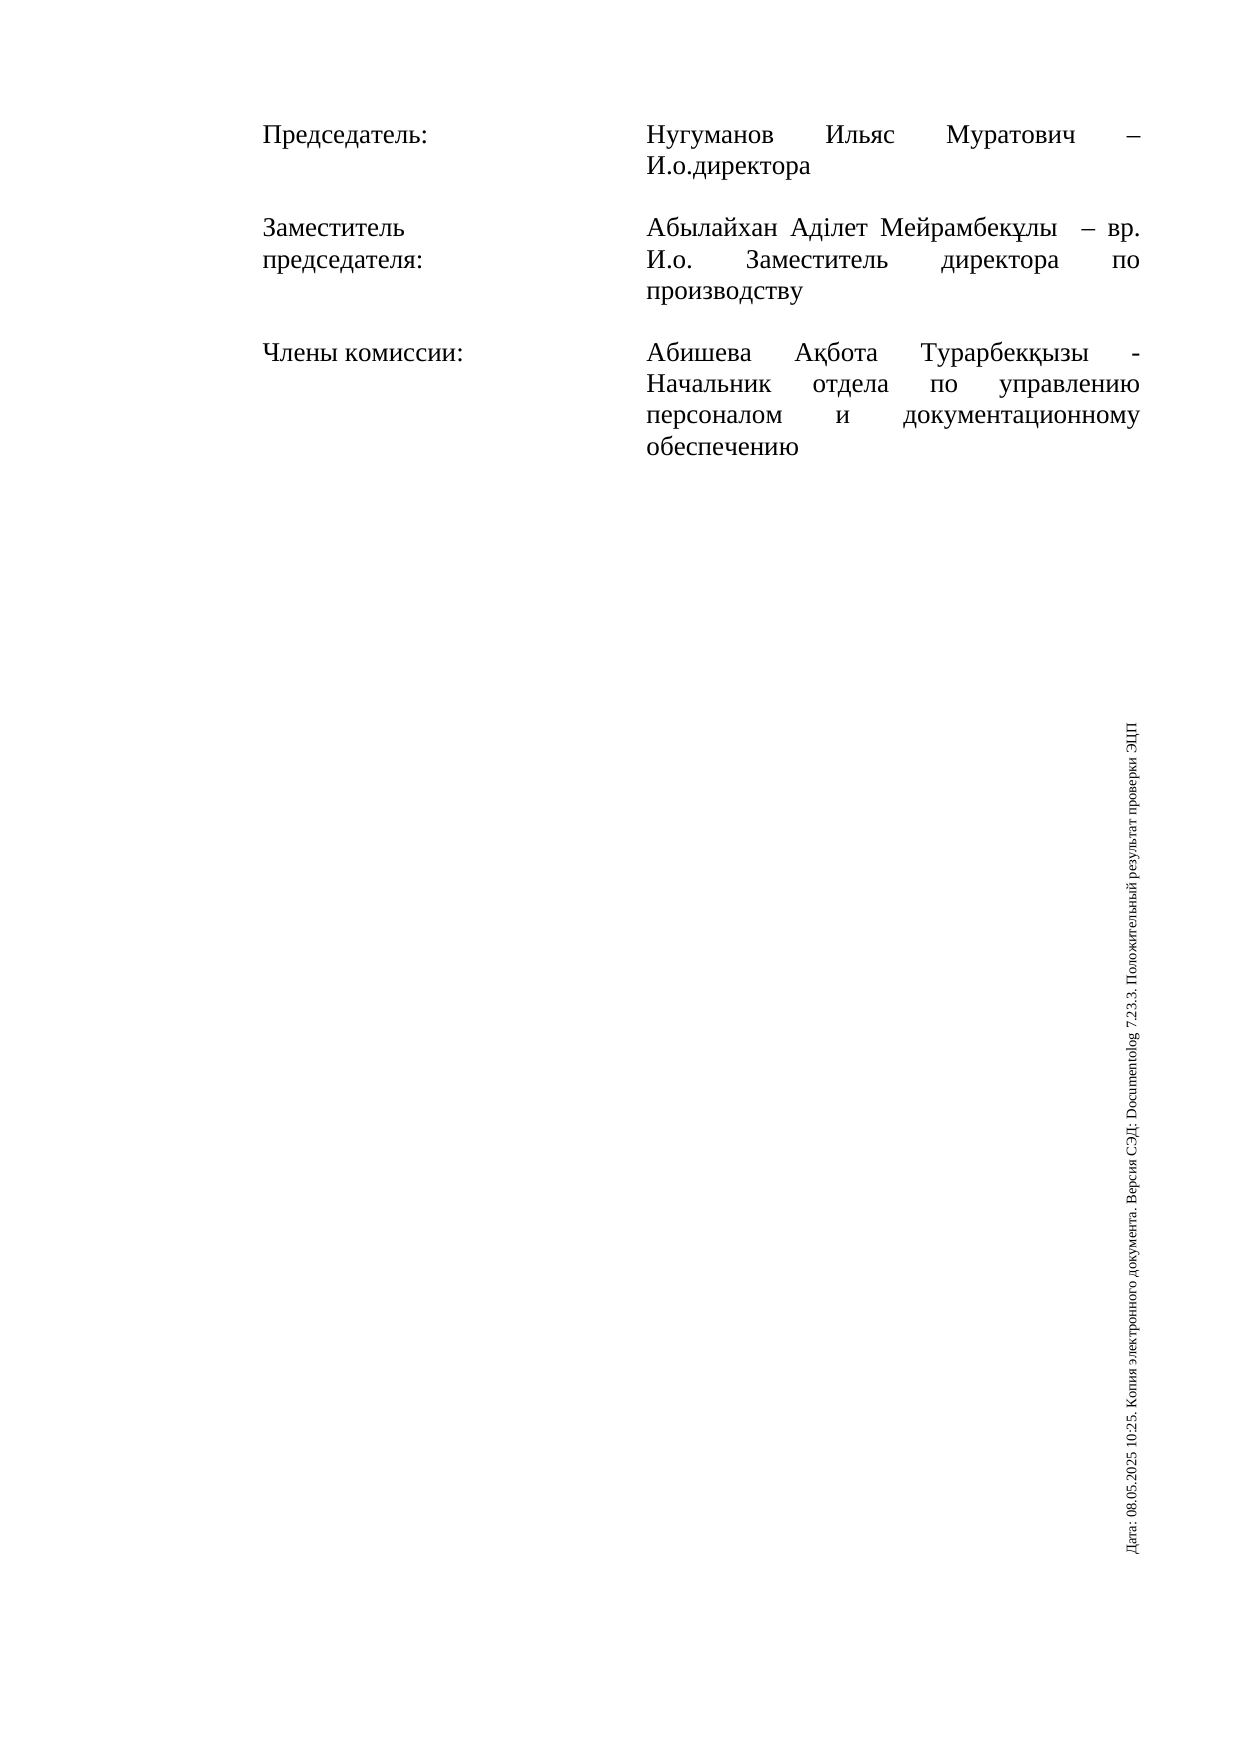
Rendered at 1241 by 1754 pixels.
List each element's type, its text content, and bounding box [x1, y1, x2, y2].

table_cell Заместитель председателя: [177, 212, 561, 336]
table_cell Абишева Ақбота Турарбекқызы - Начальник отдела по управлению персоналом и документационному обеспечению Ильясова Ұлжан Бахытжанқызы – Начальник экономического отдела [561, 336, 1152, 431]
table_cell Члены комиссии: [177, 336, 561, 431]
table_cell Абылайхан Аділет Мейрамбекұлы – вр. И.о. Заместитель директора по производству [561, 212, 1152, 336]
table_header Нугуманов Ильяс Муратович – И.о.директора [561, 118, 1152, 212]
table_header Председатель: [177, 118, 561, 212]
